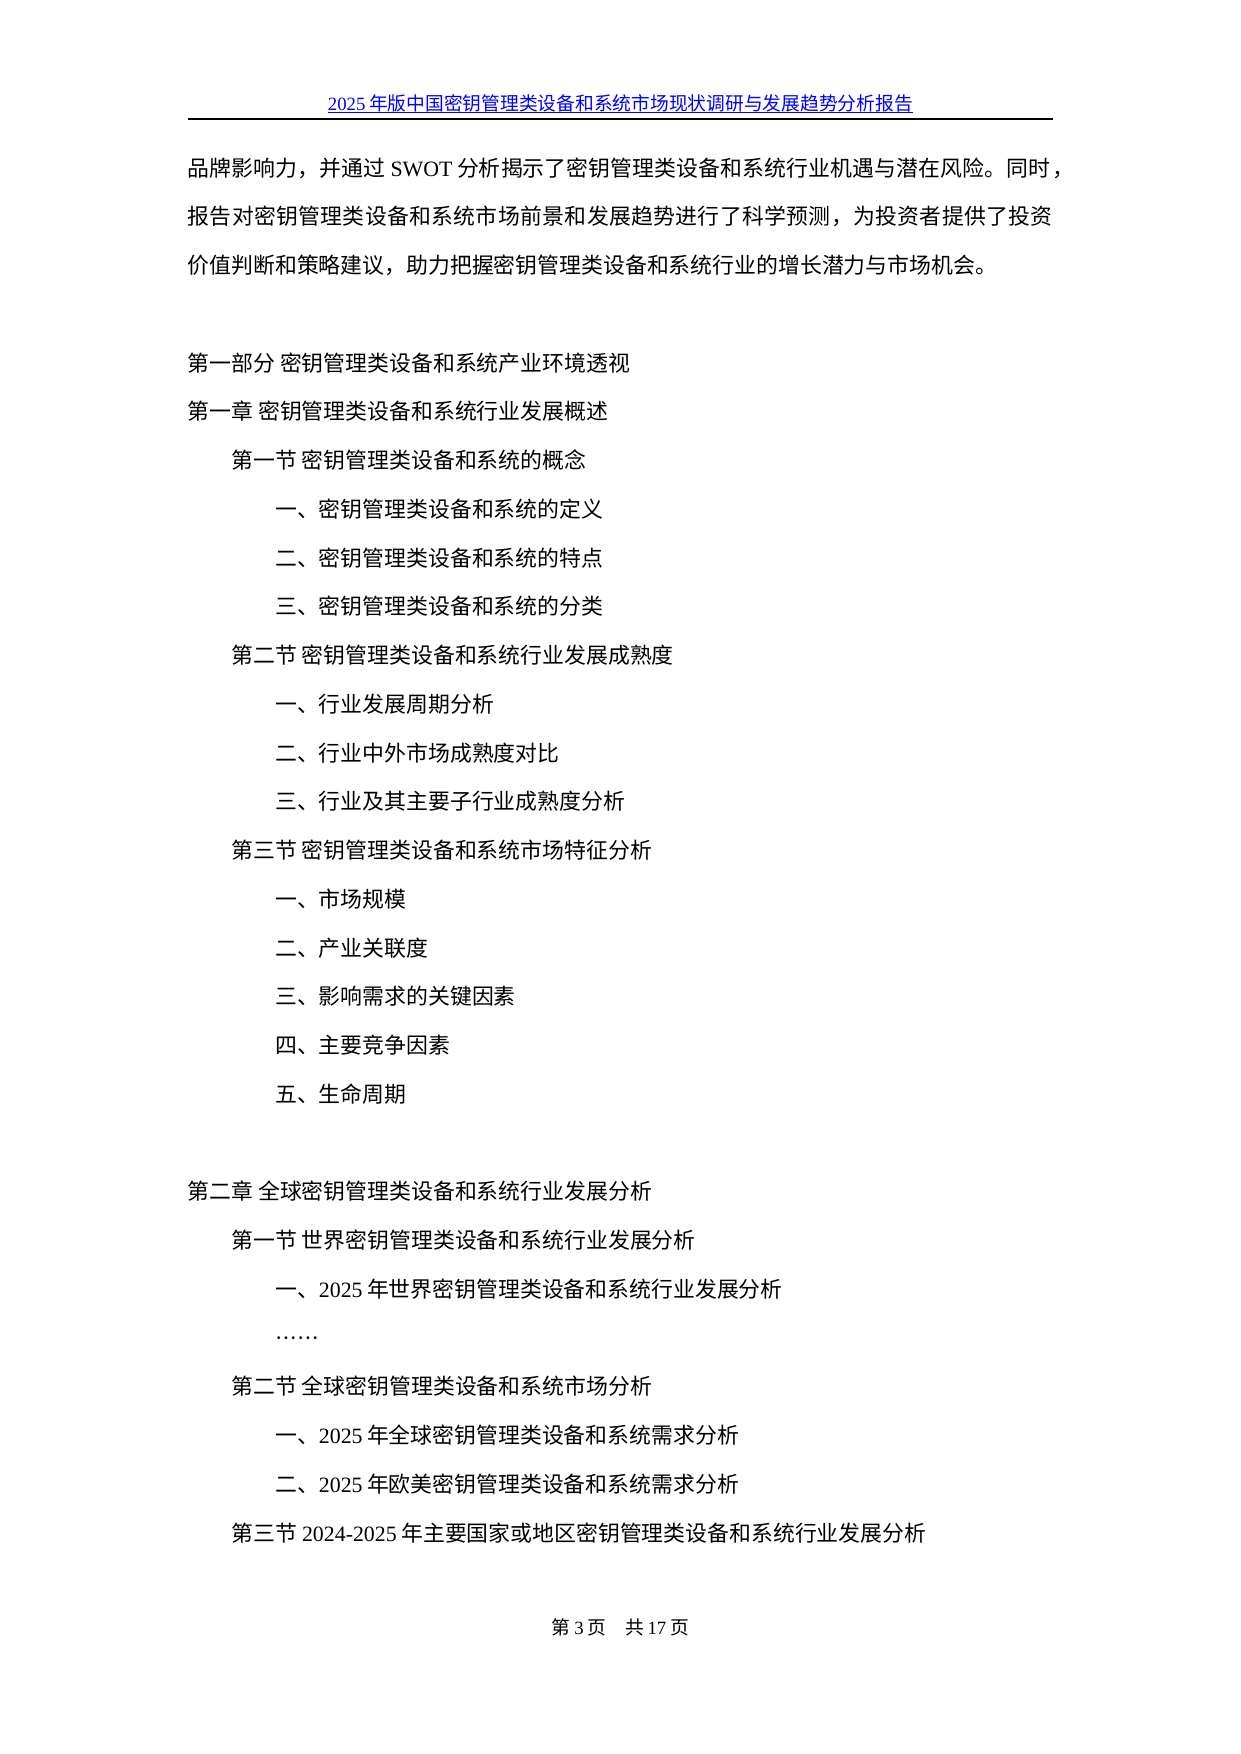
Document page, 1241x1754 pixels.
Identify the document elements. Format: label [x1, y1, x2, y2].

text [187, 150, 1053, 1548]
